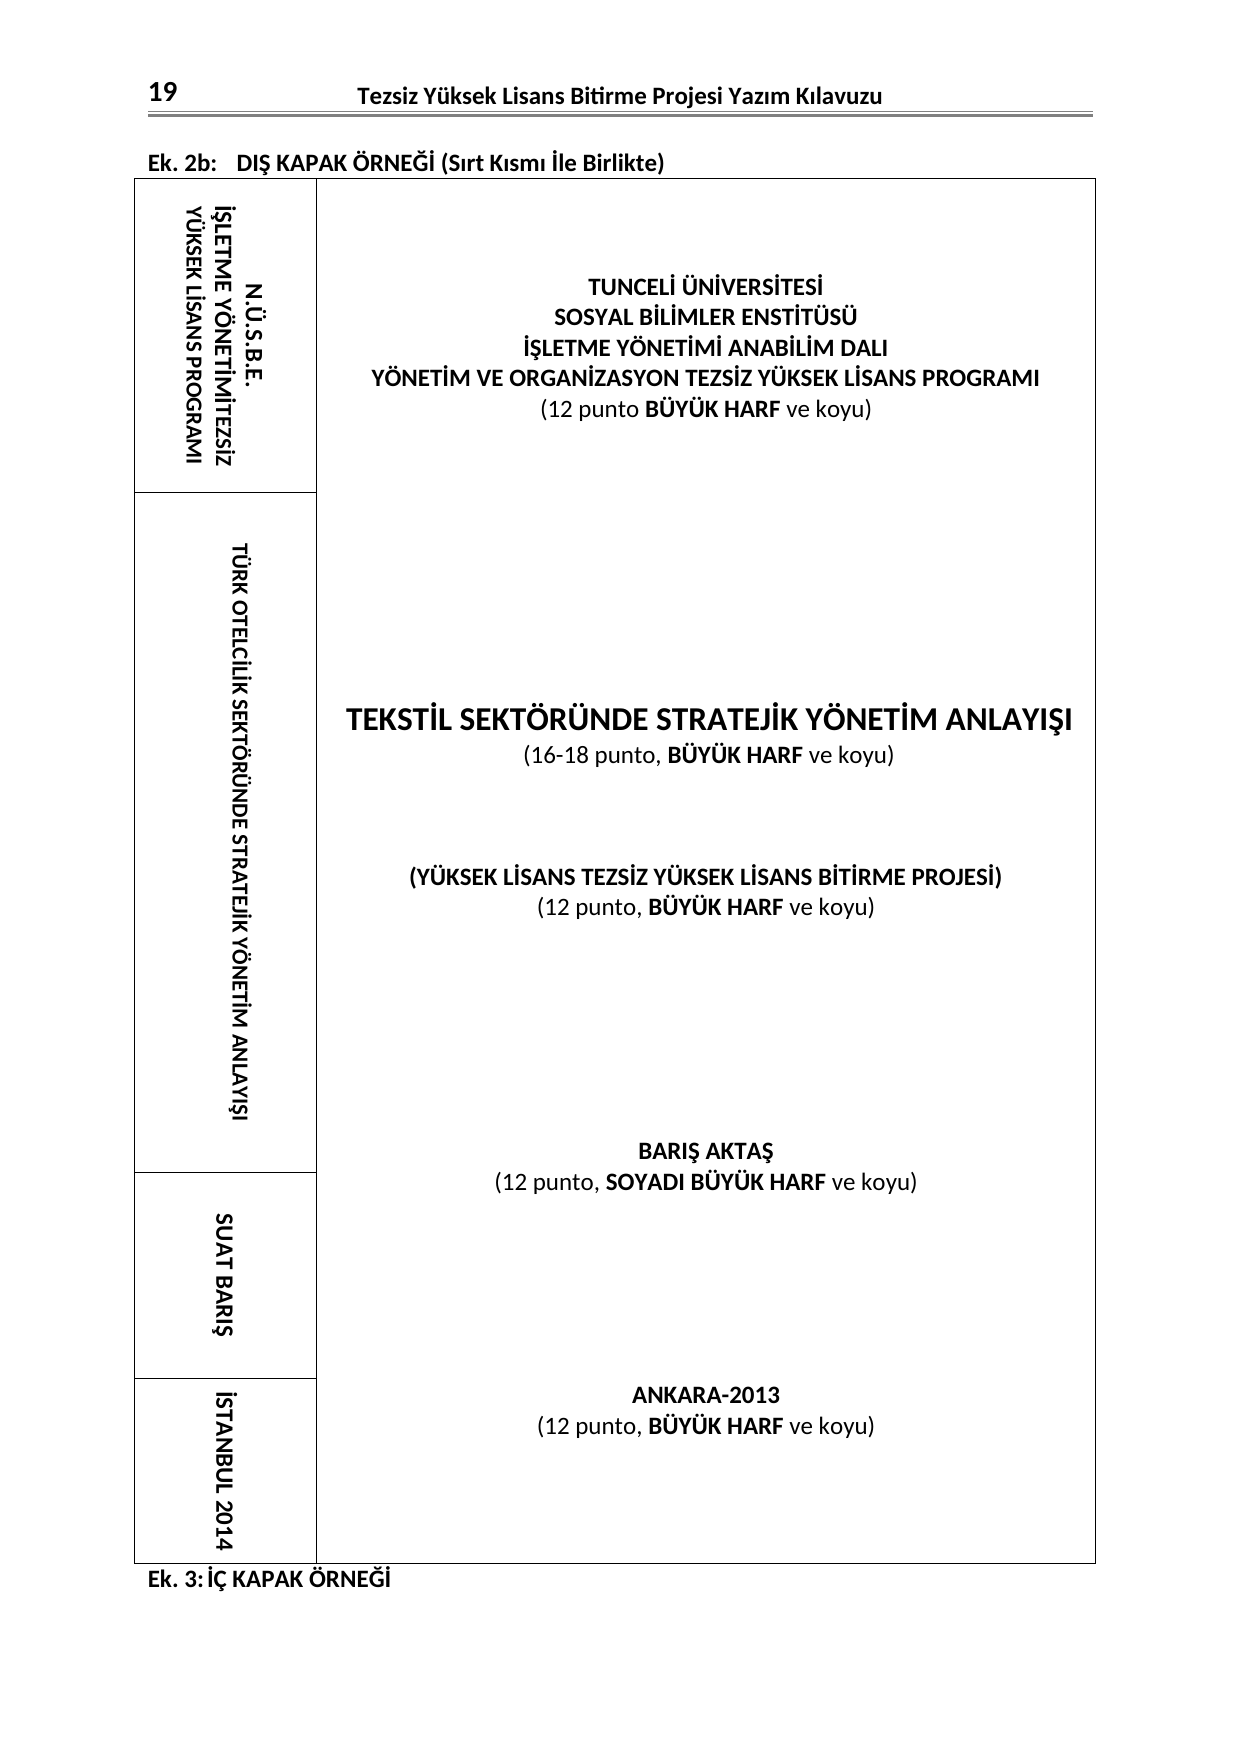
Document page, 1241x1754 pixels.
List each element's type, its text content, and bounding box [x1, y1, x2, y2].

subtitle Ek. 3: İÇ KAPAK ÖRNEĞİ [148, 1564, 1093, 1594]
table_cell İSTANBUL 2014 [135, 1379, 316, 1562]
subtitle Ek. 2b: DIŞ KAPAK ÖRNEĞİ (Sırt Kısmı İle Birlikte) [148, 148, 1093, 178]
table_cell TÜRK OTELCİLİK SEKTÖRÜNDE STRATEJİK YÖNETİM ANLAYIŞI [135, 493, 316, 1172]
table_header N.Ü.S.B.E. İŞLETME YÖNETİMİTEZSİZ YÜKSEK LİSANS PROGRAMI [135, 179, 316, 492]
table_header TUNCELİ ÜNİVERSİTESİ SOSYAL BİLİMLER ENSTİTÜSÜ İŞLETME YÖNETİMİ ANABİLİM DALI YÖNETİM VE ORGANİZASYON TEZSİZ YÜKSEK LİSANS PROGRAMI (12 punto BÜYÜK HARF ve koyu) TEKSTİL SEKTÖRÜNDE STRATEJİK YÖNETİM ANLAYIŞI (16-18 punto, BÜYÜK HARF ve koyu) (YÜKSEK LİSANS TEZSİZ YÜKSEK LİSANS BİTİRME PROJESİ) (12 punto, BÜYÜK HARF ve koyu) BARIŞ AKTAŞ (12 punto, SOYADI BÜYÜK HARF ve koyu) ANKARA-2013 (12 punto, BÜYÜK HARF ve koyu) [317, 179, 1095, 1562]
table_cell SUAT BARIŞ [135, 1173, 316, 1378]
